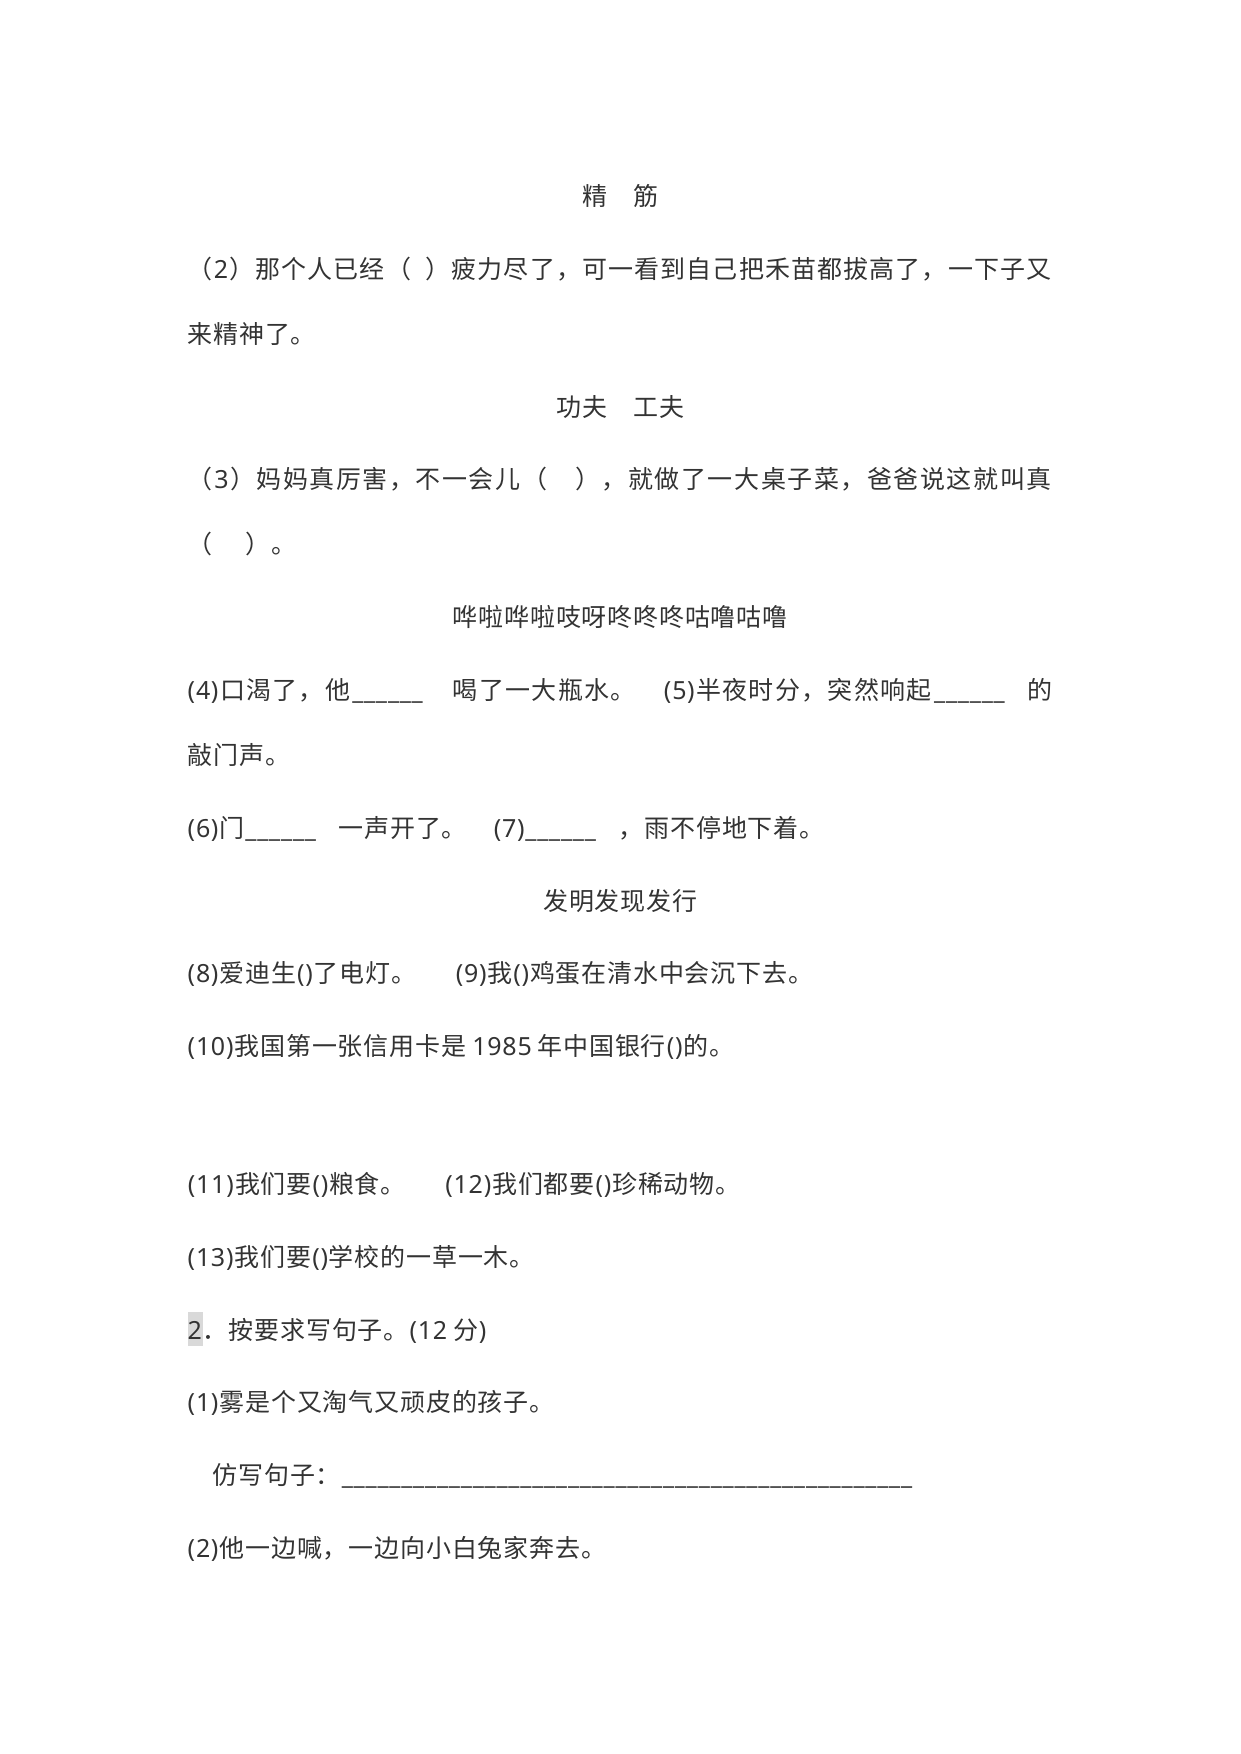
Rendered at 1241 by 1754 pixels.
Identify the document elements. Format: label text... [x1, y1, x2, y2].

text (13)我们要()学校的一草一木。 [187, 1223, 1053, 1288]
text (1)雾是个又淘气又顽皮的孩子。 [187, 1368, 1053, 1433]
text 哗啦哗啦吱呀咚咚咚咕噜咕噜 [187, 583, 1053, 648]
text 发明发现发行 [187, 867, 1053, 932]
text (4)口渴了，他______ 喝了一大瓶水。 (5)半夜时分，突然响起______ 的敲门声。 [187, 656, 1053, 786]
text 仿写句子：________________________________________________ [187, 1441, 1053, 1506]
text 精 筋 [187, 162, 1053, 227]
text (2)他一边喊，一边向小白兔家奔去。 [187, 1514, 1053, 1579]
text 2．按要求写句子。(12分) [187, 1296, 1053, 1361]
text (8)爱迪生()了电灯。 (9)我()鸡蛋在清水中会沉下去。 [187, 939, 1053, 1004]
text (6)门______ 一声开了。 (7)______ ，雨不停地下着。 [187, 794, 1053, 859]
text (11)我们要()粮食。 (12)我们都要()珍稀动物。 [187, 1150, 1053, 1215]
text （2）那个人已经（ ）疲力尽了，可一看到自己把禾苗都拔高了，一下子又来精神了。 [187, 235, 1053, 365]
text 功夫 工夫 [187, 373, 1053, 438]
text (10)我国第一张信用卡是1985年中国银行()的。 [187, 1012, 1053, 1077]
text （3）妈妈真厉害，不一会儿（ ），就做了一大桌子菜，爸爸说这就叫真（ ）。 [187, 445, 1053, 575]
